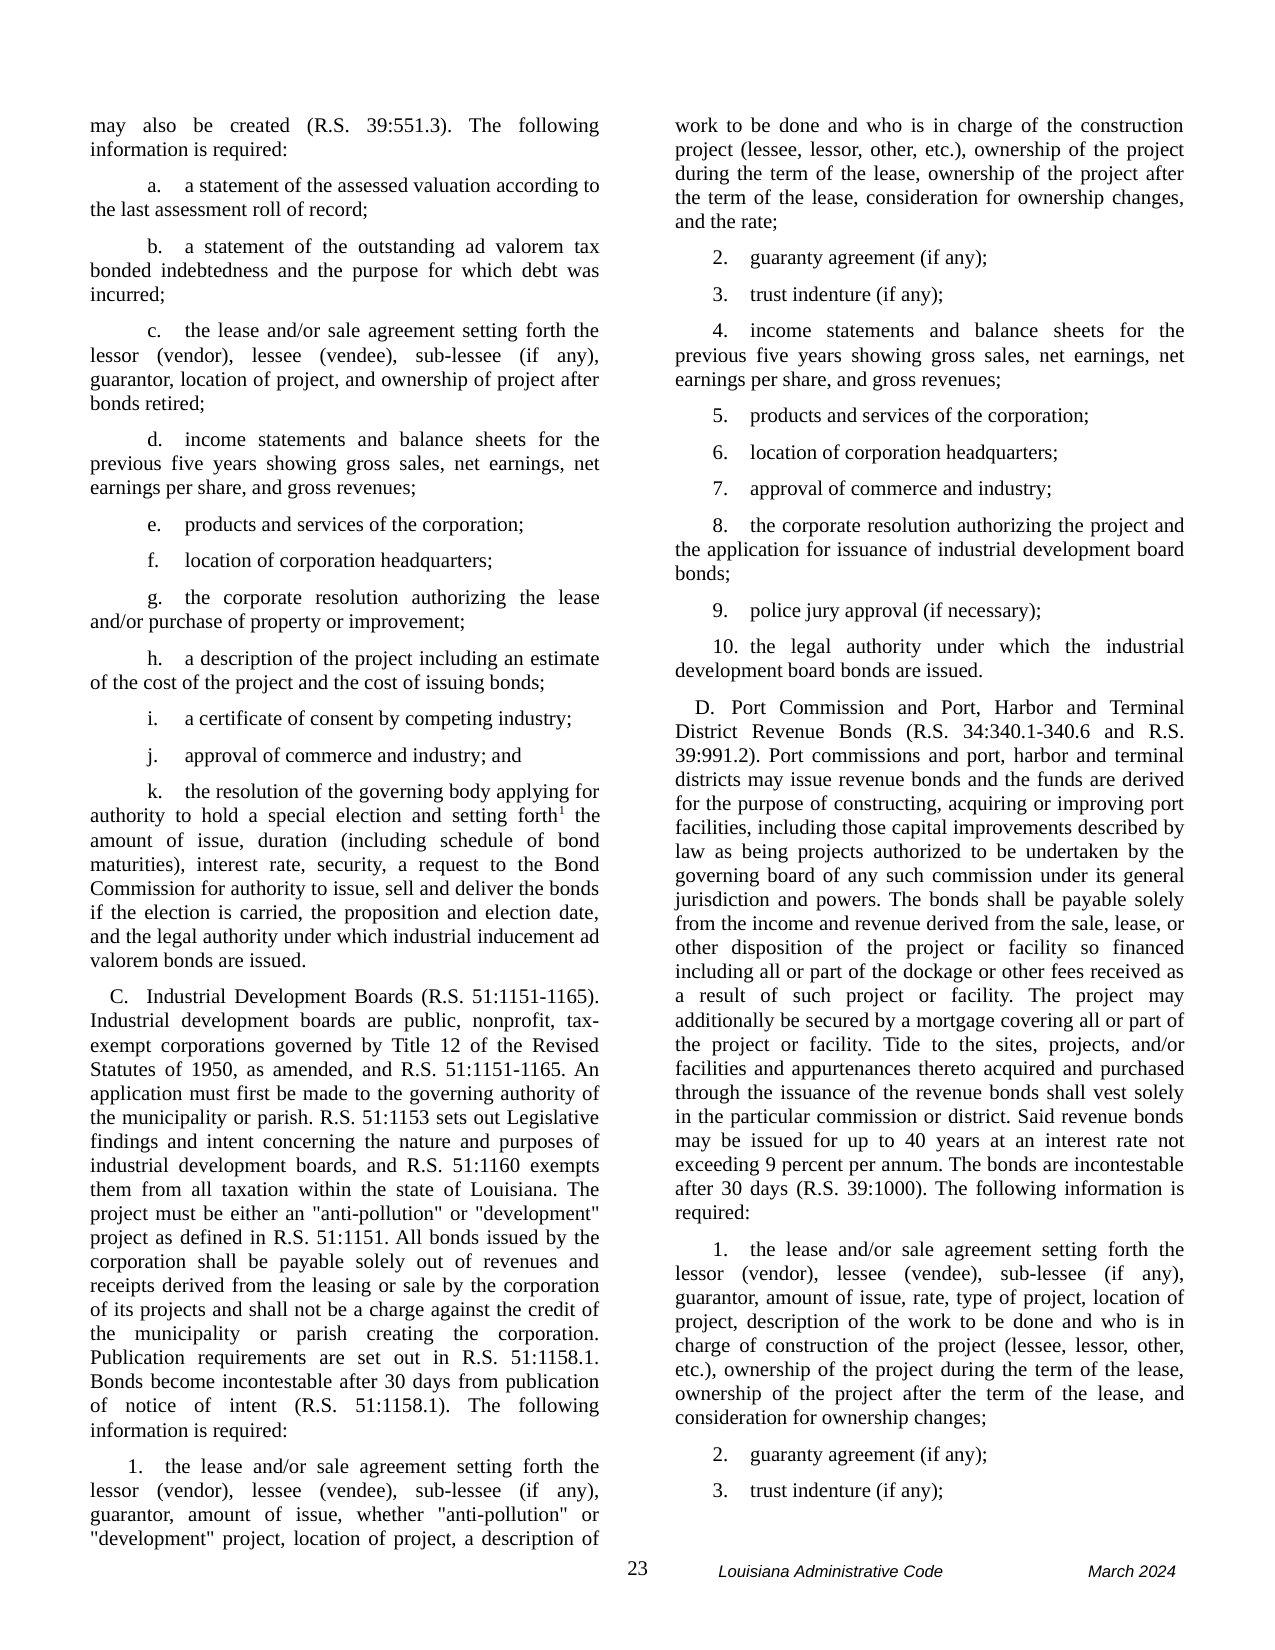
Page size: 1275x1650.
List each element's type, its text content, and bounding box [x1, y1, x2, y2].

text g. the corporate resolution authorizing the lease and/or purchase of property or improvement; [90, 585, 600, 633]
text C. Industrial Development Boards (R.S. 51:1151-1165). Industrial development boards are public, nonprofit, tax-exempt corporations governed by Title 12 of the Revised Statutes of 1950, as amended, and R.S. 51:1151-1165. An application must first be made to the governing authority of the municipality or parish. R.S. 51:1153 sets out Legislative findings and intent concerning the nature and purposes of industrial development boards, and R.S. 51:1160 exempts them from all taxation within the state of Louisiana. The project must be either an "anti-pollution" or "development" project as defined in R.S. 51:1151. All bonds issued by the corporation shall be payable solely out of revenues and receipts derived from the leasing or sale by the corporation of its projects and shall not be a charge against the credit of the municipality or parish creating the corporation. Publication requirements are set out in R.S. 51:1158.1. Bonds become incontestable after 30 days from publication of notice of intent (R.S. 51:1158.1). The following information is required: [90, 984, 600, 1442]
text 2. guaranty agreement (if any); [675, 1442, 1185, 1466]
text d. income statements and balance sheets for the previous five years showing gross sales, net earnings, net earnings per share, and gross revenues; [90, 427, 600, 499]
text 4. income statements and balance sheets for the previous five years showing gross sales, net earnings, net earnings per share, and gross revenues; [675, 318, 1185, 391]
text e. products and services of the corporation; [90, 512, 600, 536]
text 5. products and services of the corporation; [675, 403, 1185, 427]
text 3. trust indenture (if any); [675, 1478, 1185, 1502]
text k. the resolution of the governing body applying for authority to hold a special election and setting forth1 the amount of issue, duration (including schedule of bond maturities), interest rate, security, a request to the Bond Commission for authority to issue, sell and deliver the bonds if the election is carried, the proposition and election date, and the legal authority under which industrial inducement ad valorem bonds are issued. [90, 779, 600, 972]
text a. a statement of the assessed valuation according to the last assessment roll of record; [90, 173, 600, 221]
text h. a description of the project including an estimate of the cost of the project and the cost of issuing bonds; [90, 646, 600, 694]
text b. a statement of the outstanding ad valorem tax bonded indebtedness and the purpose for which debt was incurred; [90, 234, 600, 306]
text 10. the legal authority under which the industrial development board bonds are issued. [675, 634, 1185, 682]
text 8. the corporate resolution authorizing the project and the application for issuance of industrial development board bonds; [675, 513, 1185, 585]
text c. the lease and/or sale agreement setting forth the lessor (vendor), lessee (vendee), sub-lessee (if any), guarantor, location of project, and ownership of project after bonds retired; [90, 318, 600, 415]
text 2. guaranty agreement (if any); [675, 245, 1185, 269]
text j. approval of commerce and industry; and [90, 743, 600, 767]
text 3. trust indenture (if any); [675, 282, 1185, 306]
text D. Port Commission and Port, Harbor and Terminal District Revenue Bonds (R.S. 34:340.1-340.6 and R.S. 39:991.2). Port commissions and port, harbor and terminal districts may issue revenue bonds and the funds are derived for the purpose of constructing, acquiring or improving port facilities, including those capital improvements described by law as being projects authorized to be undertaken by the governing board of any such commission under its general jurisdiction and powers. The bonds shall be payable solely from the income and revenue derived from the sale, lease, or other disposition of the project or facility so financed including all or part of the dockage or other fees received as a result of such project or facility. The project may additionally be secured by a mortgage covering all or part of the project or facility. Tide to the sites, projects, and/or facilities and appurtenances thereto acquired and purchased through the issuance of the revenue bonds shall vest solely in the particular commission or district. Said revenue bonds may be issued for up to 40 years at an interest rate not exceeding 9 percent per annum. The bonds are incontestable after 30 days (R.S. 39:1000). The following information is required: [675, 695, 1185, 1224]
text 9. police jury approval (if necessary); [675, 597, 1185, 622]
text 6. location of corporation headquarters; [675, 440, 1185, 464]
text 1. the lease and/or sale agreement setting forth the lessor (vendor), lessee (vendee), sub-lessee (if any), guarantor, amount of issue, whether "anti-pollution" or "development" project, location of project, a description of work to be done and who is in charge of the construction project (lessee, lessor, other, etc.), ownership of the project during the term of the lease, ownership of the project after the term of the lease, consideration for ownership changes, and the rate; [675, 112, 1185, 233]
text 1. the lease and/or sale agreement setting forth the lessor (vendor), lessee (vendee), sub-lessee (if any), guarantor, amount of issue, rate, type of project, location of project, description of the work to be done and who is in charge of construction of the project (lessee, lessor, other, etc.), ownership of the project during the term of the lease, ownership of the project after the term of the lease, and consideration for ownership changes; [675, 1237, 1185, 1429]
text f. location of corporation headquarters; [90, 548, 600, 572]
text i. a certificate of consent by competing industry; [90, 706, 600, 730]
text 1. the lease and/or sale agreement setting forth the lessor (vendor), lessee (vendee), sub-lessee (if any), guarantor, amount of issue, whether "anti-pollution" or "development" project, location of project, a description of work to be done and who is in charge of the construction project (lessee, lessor, other, etc.), ownership of the project during the term of the lease, ownership of the project after the term of the lease, consideration for ownership changes, and the rate; [90, 1454, 600, 1550]
text 7. approval of commerce and industry; [675, 476, 1185, 500]
